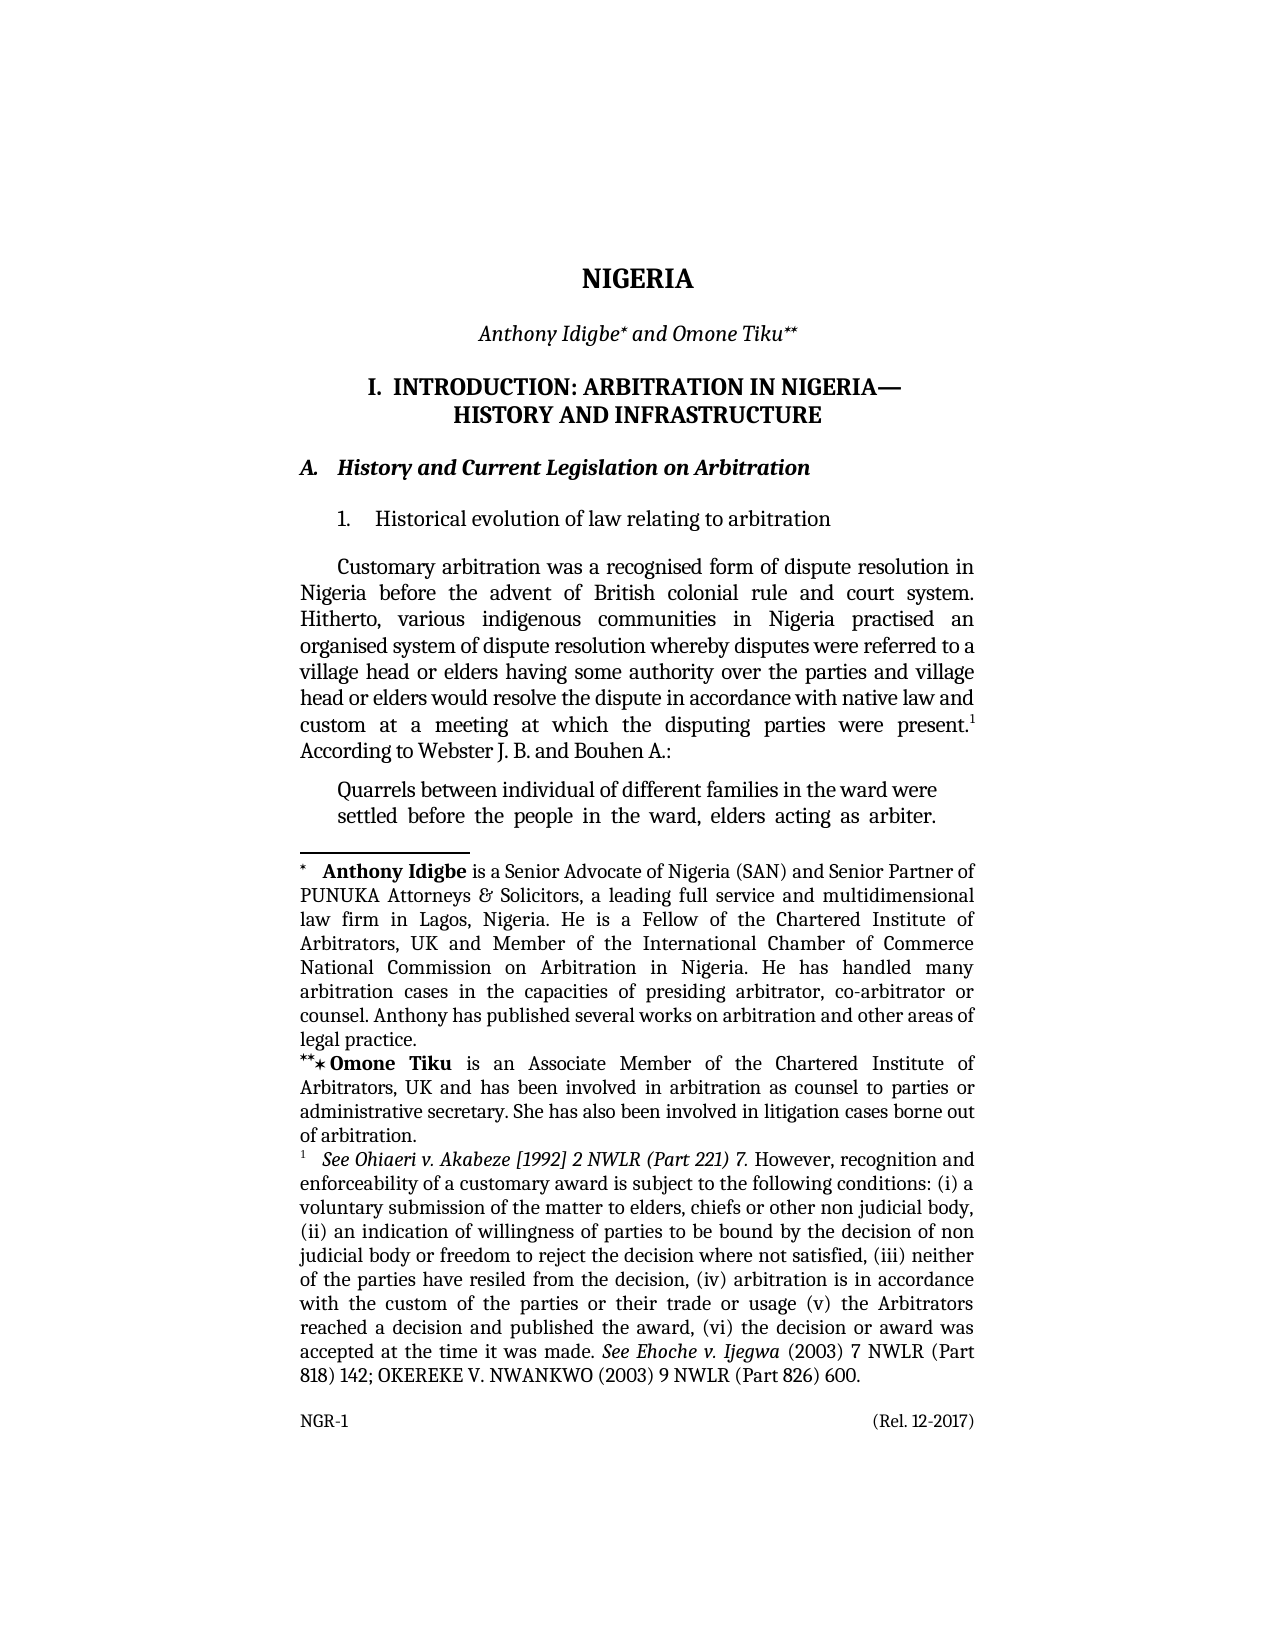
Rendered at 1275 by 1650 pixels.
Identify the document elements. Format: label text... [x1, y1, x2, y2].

text Anthony Idigbe and Omone Tiku [300, 321, 975, 347]
title NIGERIA [300, 262, 975, 296]
text Customary arbitration was a recognised form of dispute resolution in Nigeria before the advent of British colonial rule and court system. Hitherto, various indigenous communities in Nigeria practised an organised system of dispute resolution whereby disputes were referred to a village head or elders having some authority over the parties and village head or elders would resolve the dispute in accordance with native law and custom at a meeting at which the disputing parties were present. According to Webster J. B. and Bouhen A.: [300, 553, 975, 764]
text 1. Historical evolution of law relating to arbitration [337, 506, 975, 533]
text A. History and Current Legislation on Arbitration [300, 455, 975, 481]
text I. Introduction: Arbitration in NIGERIA— History and Infrastructure [300, 372, 975, 430]
text Quarrels between individual of different families in the ward were settled before the people in the ward, elders acting as arbiter. Quarrels between wards comes before the full assembly.... A man might attempt to settle with the individual who had aggrieved him, if this failed he could ask a respectable elders to intervene or call members of the family together, he could also ask the ward or village head to solve the case. [337, 777, 937, 829]
